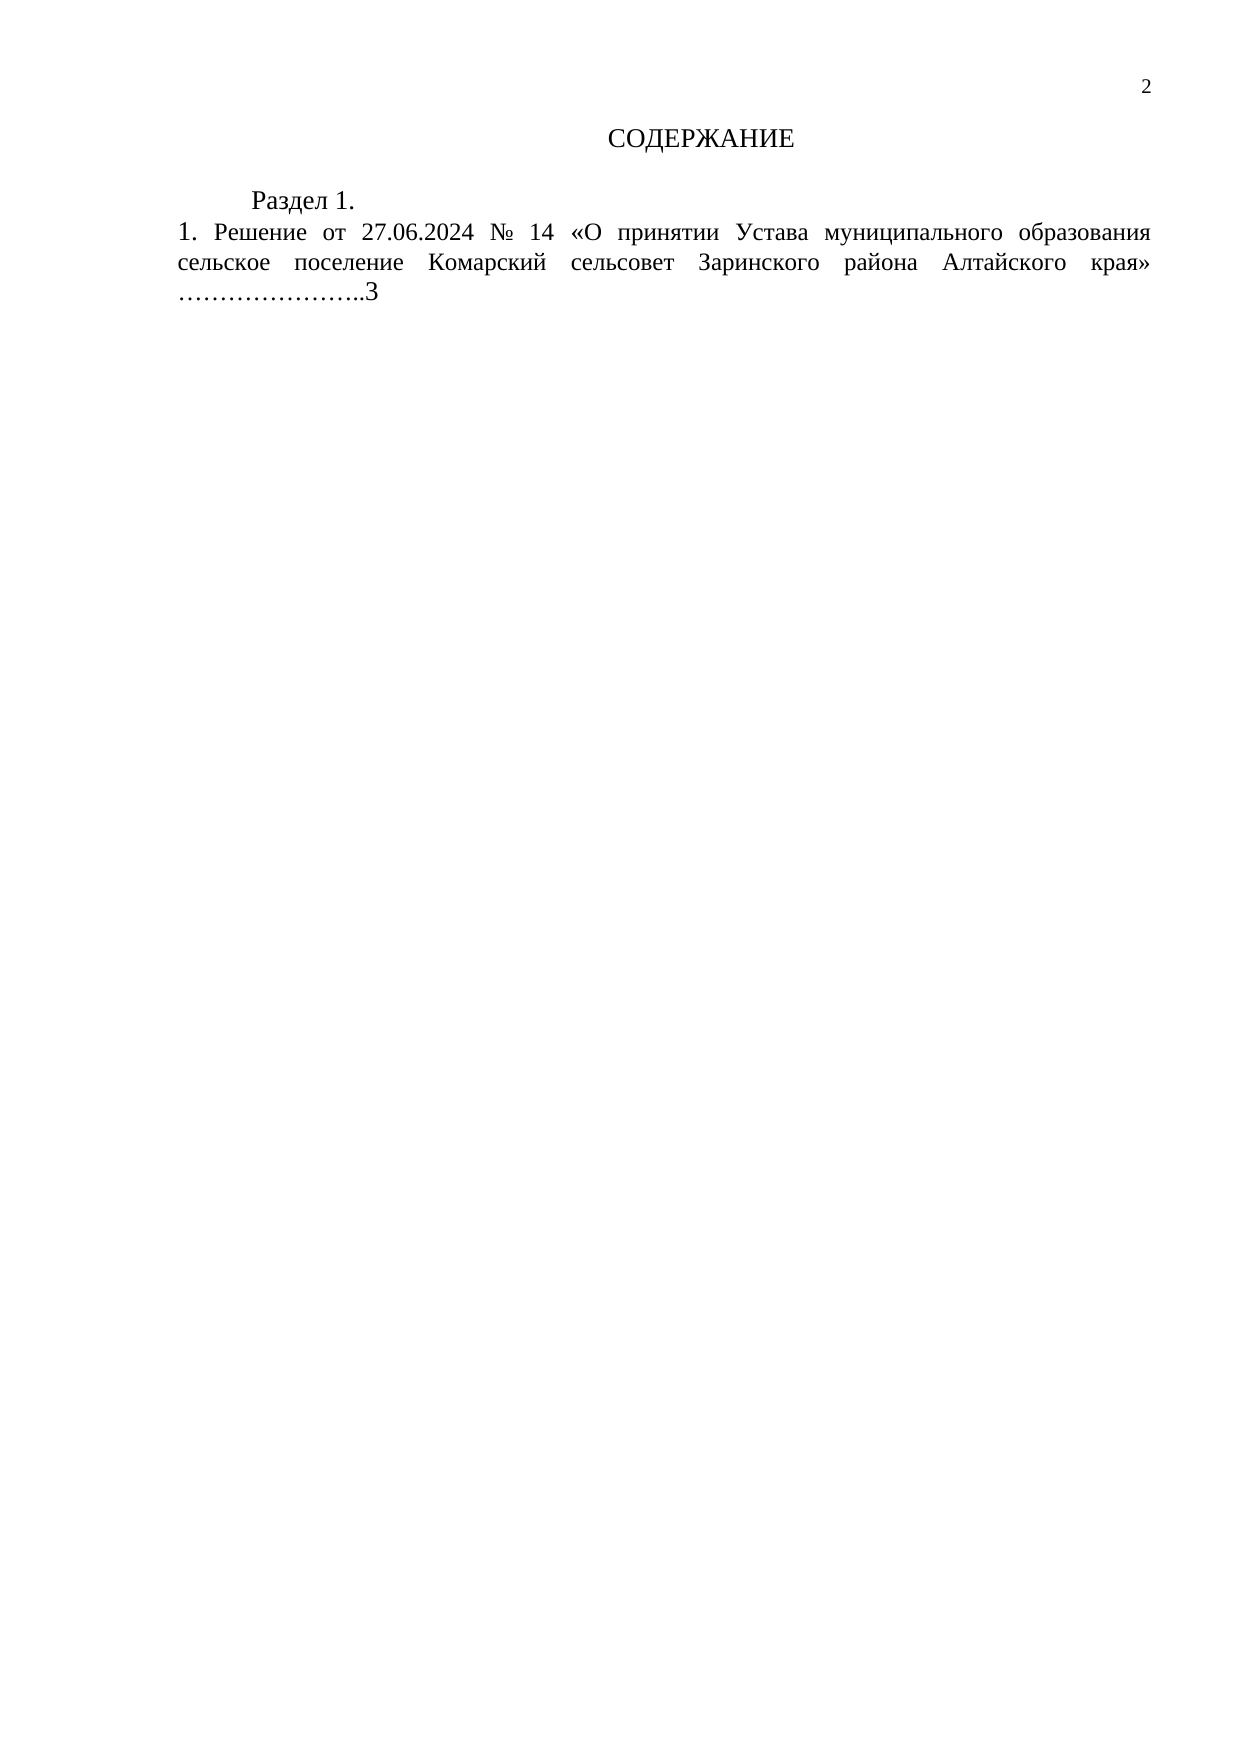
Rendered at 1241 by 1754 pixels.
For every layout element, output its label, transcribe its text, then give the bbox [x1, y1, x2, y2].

text 1. Решение от 27.06.2024 № 14 «О принятии Устава муниципального образования сельское поселение Комарский сельсовет Заринского района Алтайского края» …………………..3 [177, 215, 1152, 306]
text СОДЕРЖАНИЕ [177, 122, 1152, 153]
text Раздел 1. [177, 184, 1152, 215]
